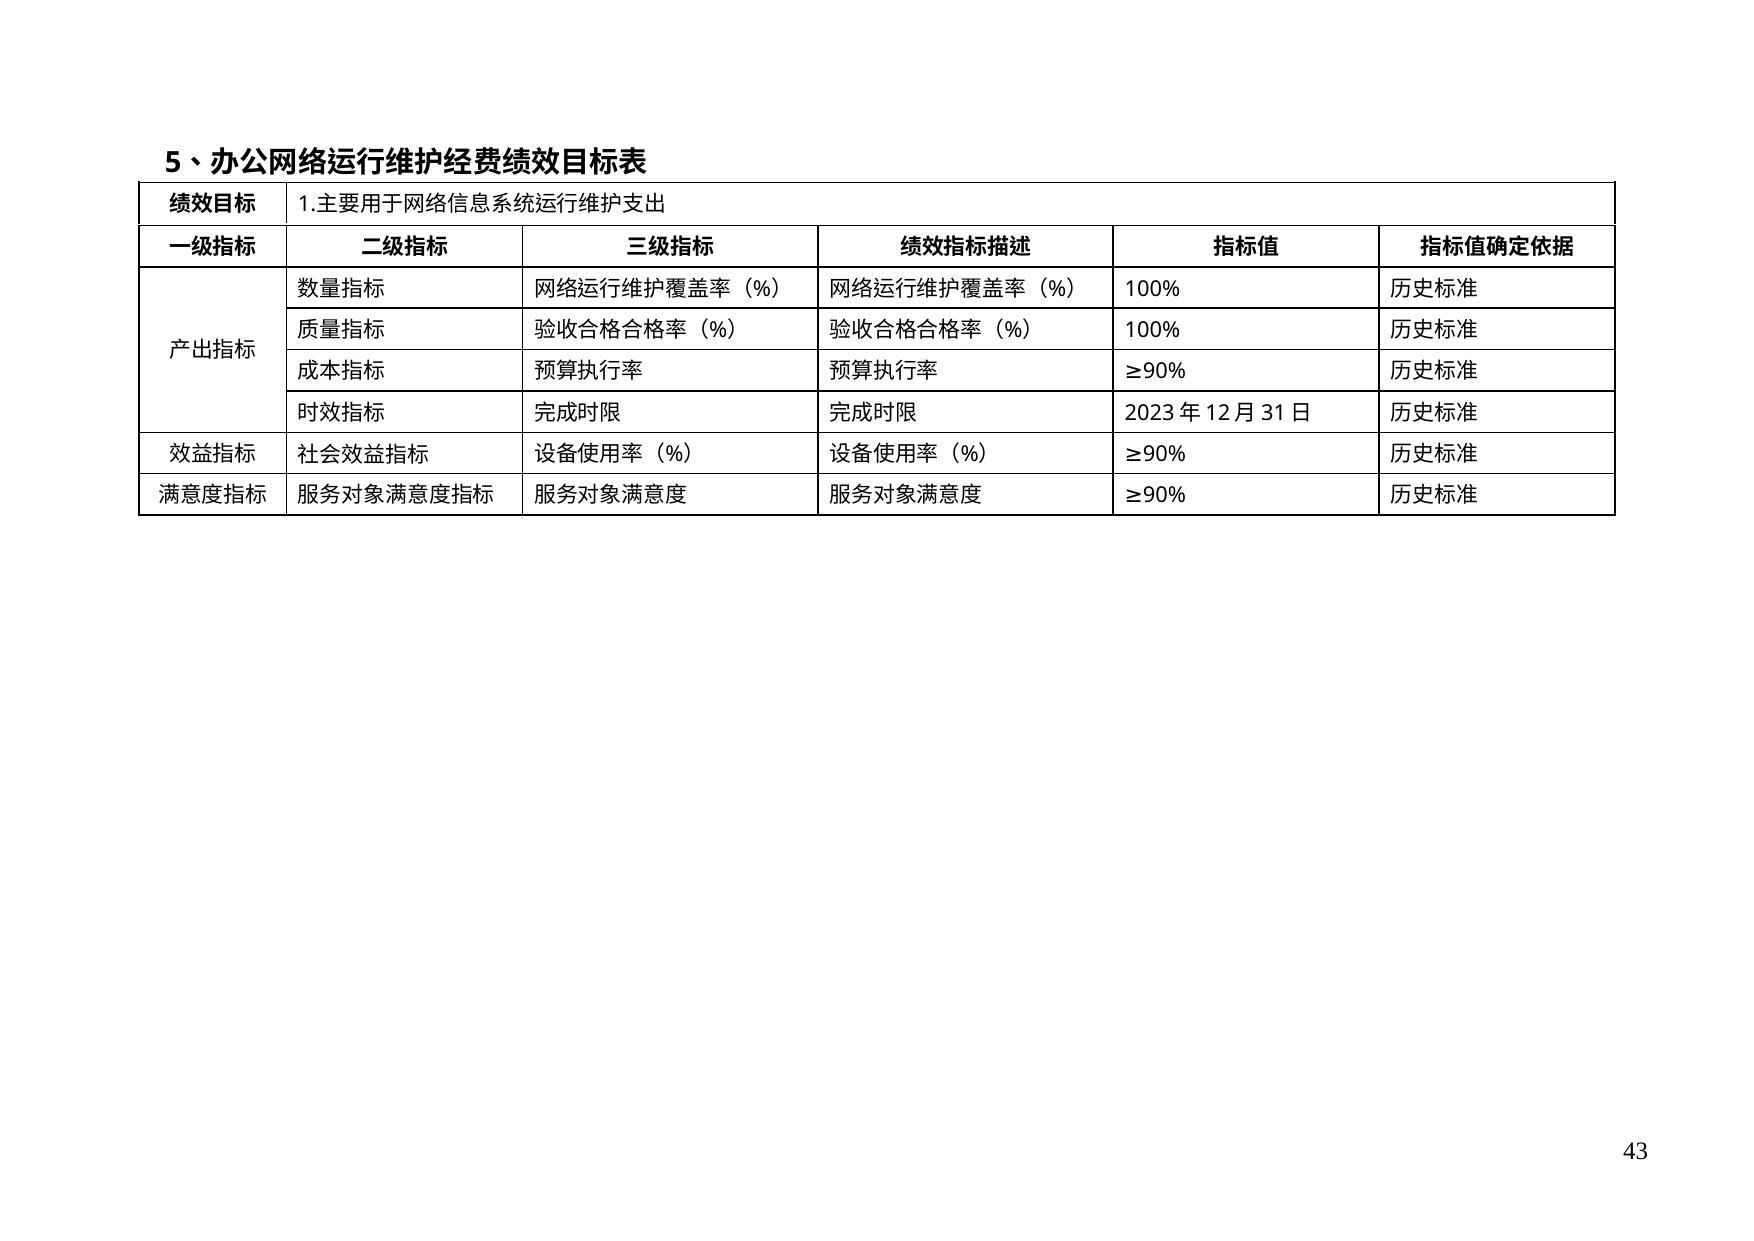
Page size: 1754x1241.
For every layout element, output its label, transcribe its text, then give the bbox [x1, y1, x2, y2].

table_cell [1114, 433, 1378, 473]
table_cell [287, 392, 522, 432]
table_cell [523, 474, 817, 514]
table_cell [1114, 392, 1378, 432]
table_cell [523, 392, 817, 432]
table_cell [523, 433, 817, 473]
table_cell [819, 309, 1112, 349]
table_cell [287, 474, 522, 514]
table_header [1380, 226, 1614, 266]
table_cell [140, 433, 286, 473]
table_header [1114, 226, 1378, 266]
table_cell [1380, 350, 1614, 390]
text 5、办公网络运行维护经费绩效目标表 [106, 142, 1648, 181]
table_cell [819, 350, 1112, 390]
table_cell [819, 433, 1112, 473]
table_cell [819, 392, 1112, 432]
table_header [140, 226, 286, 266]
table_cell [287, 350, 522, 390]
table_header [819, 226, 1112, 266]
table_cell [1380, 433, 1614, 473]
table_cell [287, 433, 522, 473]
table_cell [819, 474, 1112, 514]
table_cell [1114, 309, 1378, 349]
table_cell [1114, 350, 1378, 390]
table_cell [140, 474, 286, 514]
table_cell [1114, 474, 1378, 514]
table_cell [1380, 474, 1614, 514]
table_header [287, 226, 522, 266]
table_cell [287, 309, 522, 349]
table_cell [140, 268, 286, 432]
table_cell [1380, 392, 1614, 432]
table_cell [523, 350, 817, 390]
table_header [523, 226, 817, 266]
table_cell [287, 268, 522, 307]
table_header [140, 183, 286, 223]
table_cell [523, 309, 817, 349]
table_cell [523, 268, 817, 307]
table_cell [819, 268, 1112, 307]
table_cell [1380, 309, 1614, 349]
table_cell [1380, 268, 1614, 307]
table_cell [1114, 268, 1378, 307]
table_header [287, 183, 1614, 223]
